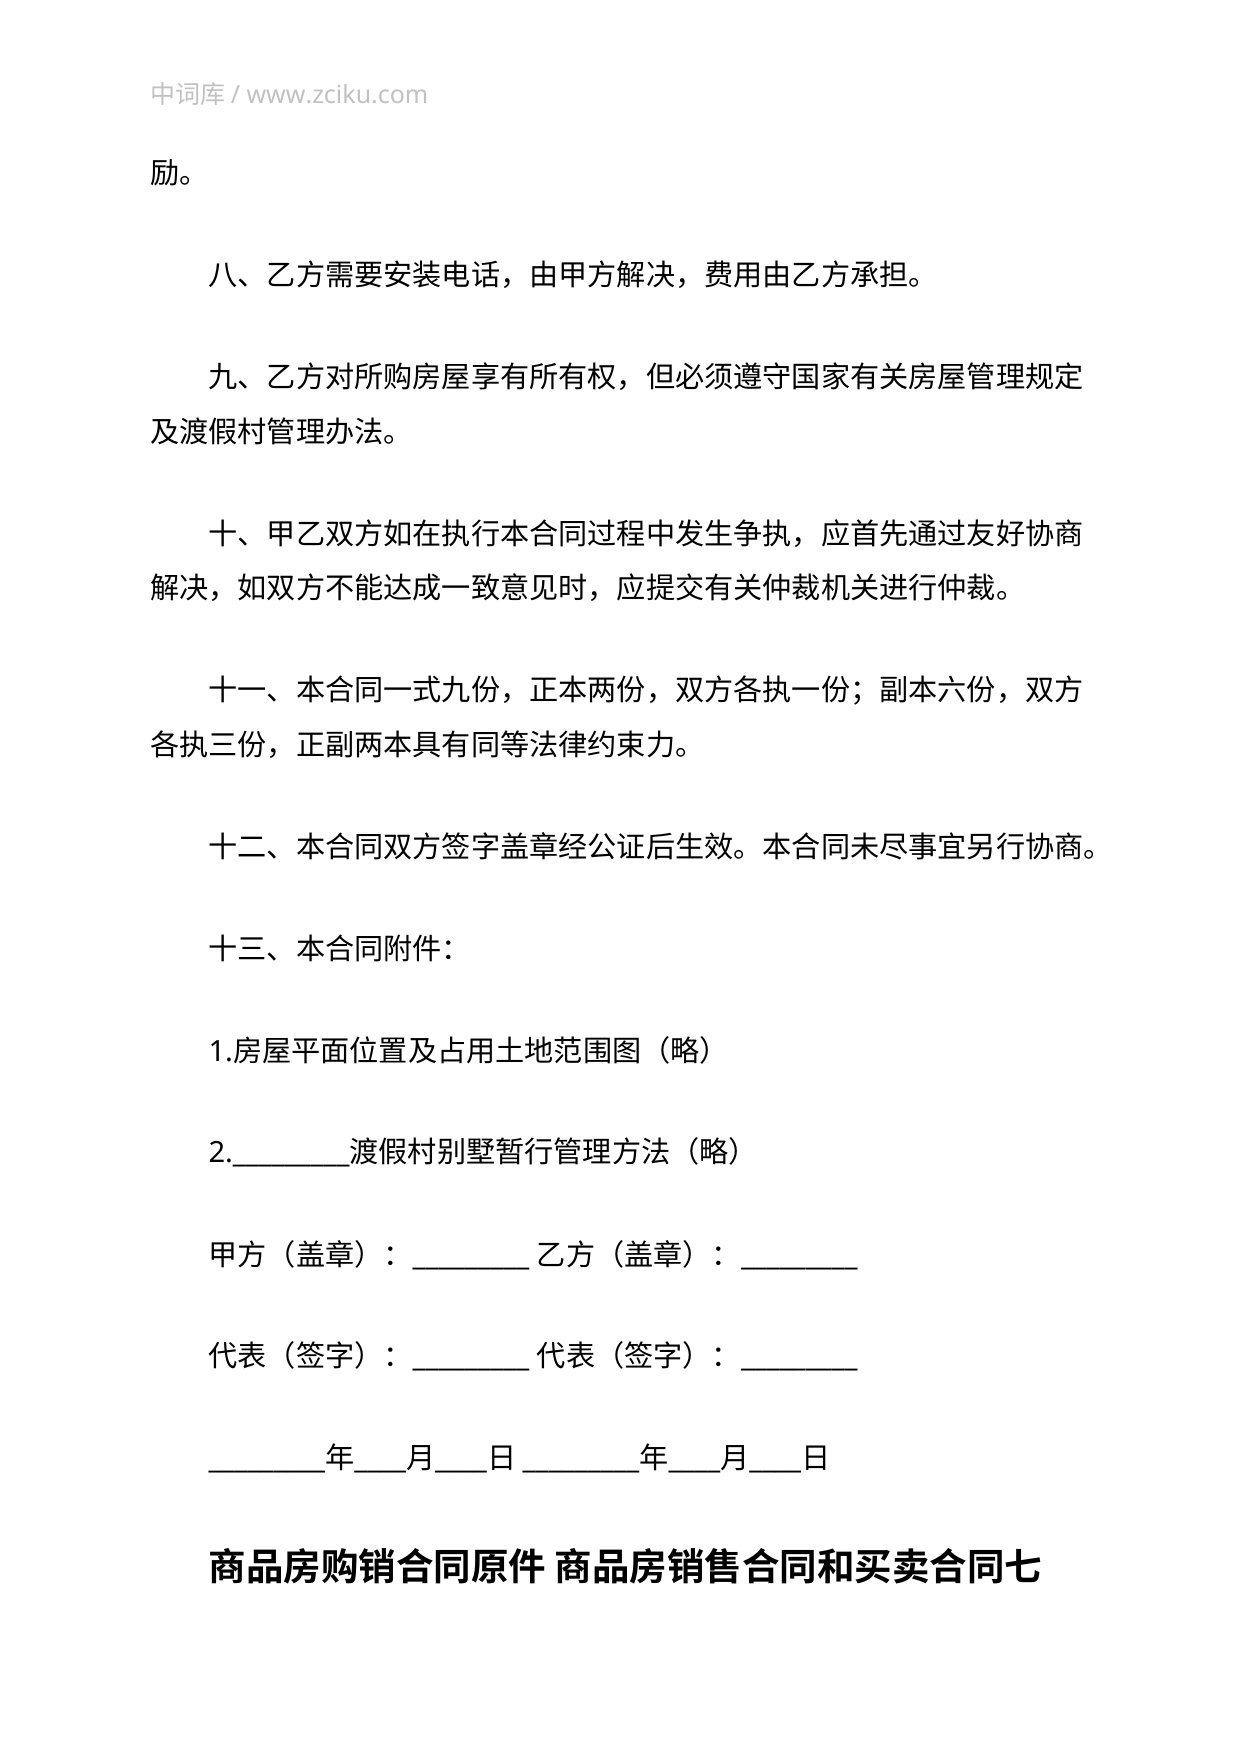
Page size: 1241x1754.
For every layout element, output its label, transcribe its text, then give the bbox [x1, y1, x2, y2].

text 代表（签字）：_________ 代表（签字）：_________ [150, 1333, 1090, 1375]
text 1.房屋平面位置及占用土地范围图（略） [150, 1027, 1090, 1069]
text _________年____月____日 _________年____月____日 [150, 1435, 1090, 1477]
text 甲方（盖章）：_________ 乙方（盖章）：_________ [150, 1231, 1090, 1273]
text 2._________渡假村别墅暂行管理方法（略） [150, 1129, 1090, 1171]
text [150, 150, 1090, 192]
text 九、乙方对所购房屋享有所有权，但必须遵守国家有关房屋管理规定及渡假村管理办法。 [150, 353, 1090, 451]
text 十一、本合同一式九份，正本两份，双方各执一份；副本六份，双方各执三份，正副两本具有同等法律约束力。 [150, 667, 1090, 764]
text 十二、本合同双方签字盖章经公证后生效。本合同未尽事宜另行协商。 [150, 823, 1090, 866]
text 商品房购销合同原件 商品房销售合同和买卖合同七 [150, 1537, 1090, 1591]
text 八、乙方需要安装电话，由甲方解决，费用由乙方承担。 [150, 252, 1090, 294]
text 十、甲乙双方如在执行本合同过程中发生争执，应首先通过友好协商解决，如双方不能达成一致意见时，应提交有关仲裁机关进行仲裁。 [150, 510, 1090, 607]
text 十三、本合同附件： [150, 925, 1090, 968]
